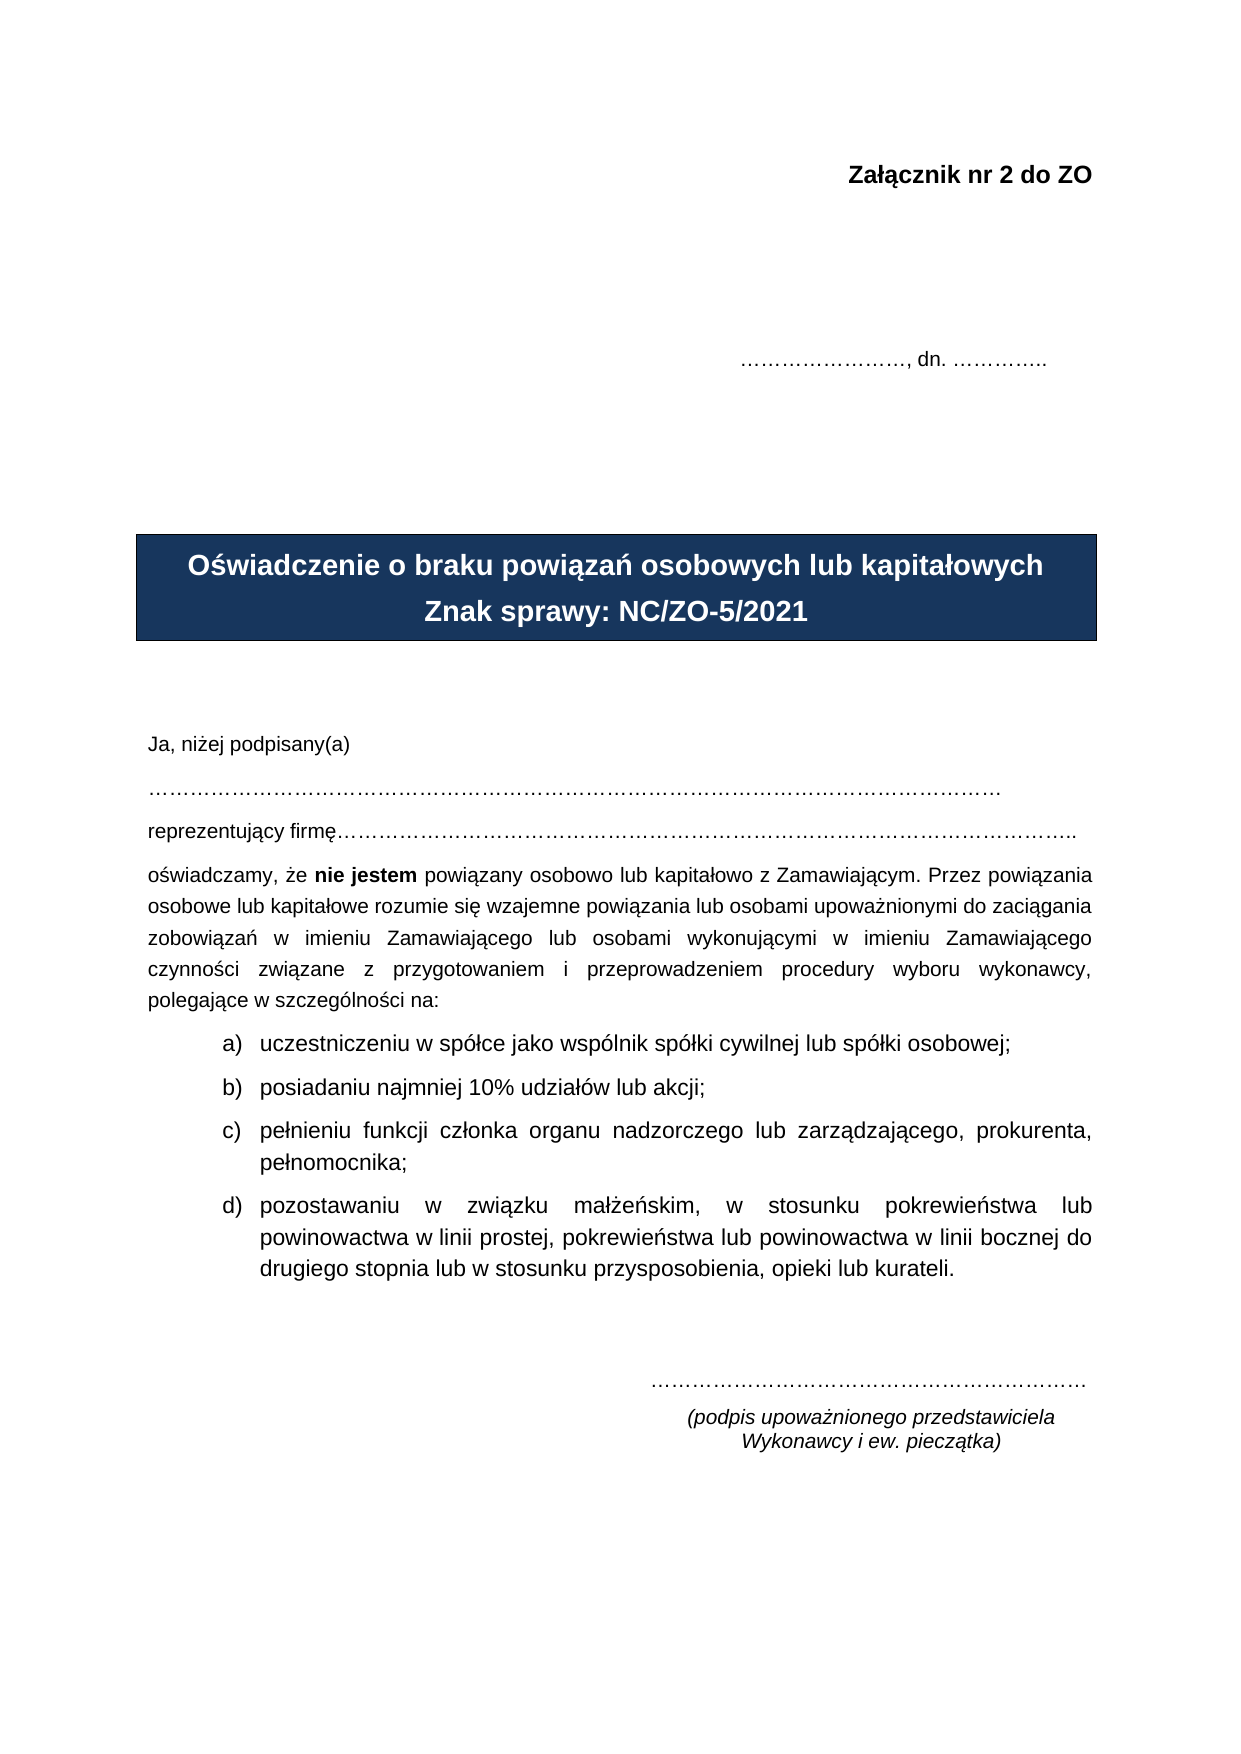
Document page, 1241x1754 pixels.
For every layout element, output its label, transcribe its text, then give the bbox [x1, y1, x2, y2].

table_header Oświadczenie o braku powiązań osobowych lub kapitałowych Znak sprawy: NC/ZO-5/2021 [137, 535, 1096, 640]
list posiadaniu najmniej 10% udziałów lub akcji; [222, 1070, 1093, 1101]
list pozostawaniu w związku małżeńskim, w stosunku pokrewieństwa lub powinowactwa w linii prostej, pokrewieństwa lub powinowactwa w linii bocznej do drugiego stopnia lub w stosunku przysposobienia, opieki lub kurateli. [222, 1189, 1093, 1283]
text Załącznik nr 2 do ZO [148, 160, 1093, 189]
list uczestniczeniu w spółce jako wspólnik spółki cywilnej lub spółki osobowej; [222, 1026, 1093, 1058]
list pełnieniu funkcji członka organu nadzorczego lub zarządzającego, prokurenta, pełnomocnika; [222, 1114, 1093, 1176]
text reprezentujący firmę…………………………………………………………………………………………….. [148, 814, 1093, 845]
text ……………………, dn. ………….. [590, 347, 1122, 371]
text (podpis upoważnionego przedstawiciela Wykonawcy i ew. pieczątka) [650, 1404, 1093, 1452]
text Ja, niżej podpisany(a) [148, 726, 1093, 758]
text oświadczamy, że nie jestem powiązany osobowo lub kapitałowo z Zamawiającym. Przez powiązania osobowe lub kapitałowe rozumie się wzajemne powiązania lub osobami upoważnionymi do zaciągania zobowiązań w imieniu Zamawiającego lub osobami wykonującymi w imieniu Zamawiającego czynności związane z przygotowaniem i przeprowadzeniem procedury wyboru wykonawcy, polegające w szczególności na: [148, 858, 1093, 1014]
text …………………………………………………………………………………………………………… [148, 770, 1093, 801]
text ……………………………………………………… [650, 1368, 1093, 1392]
